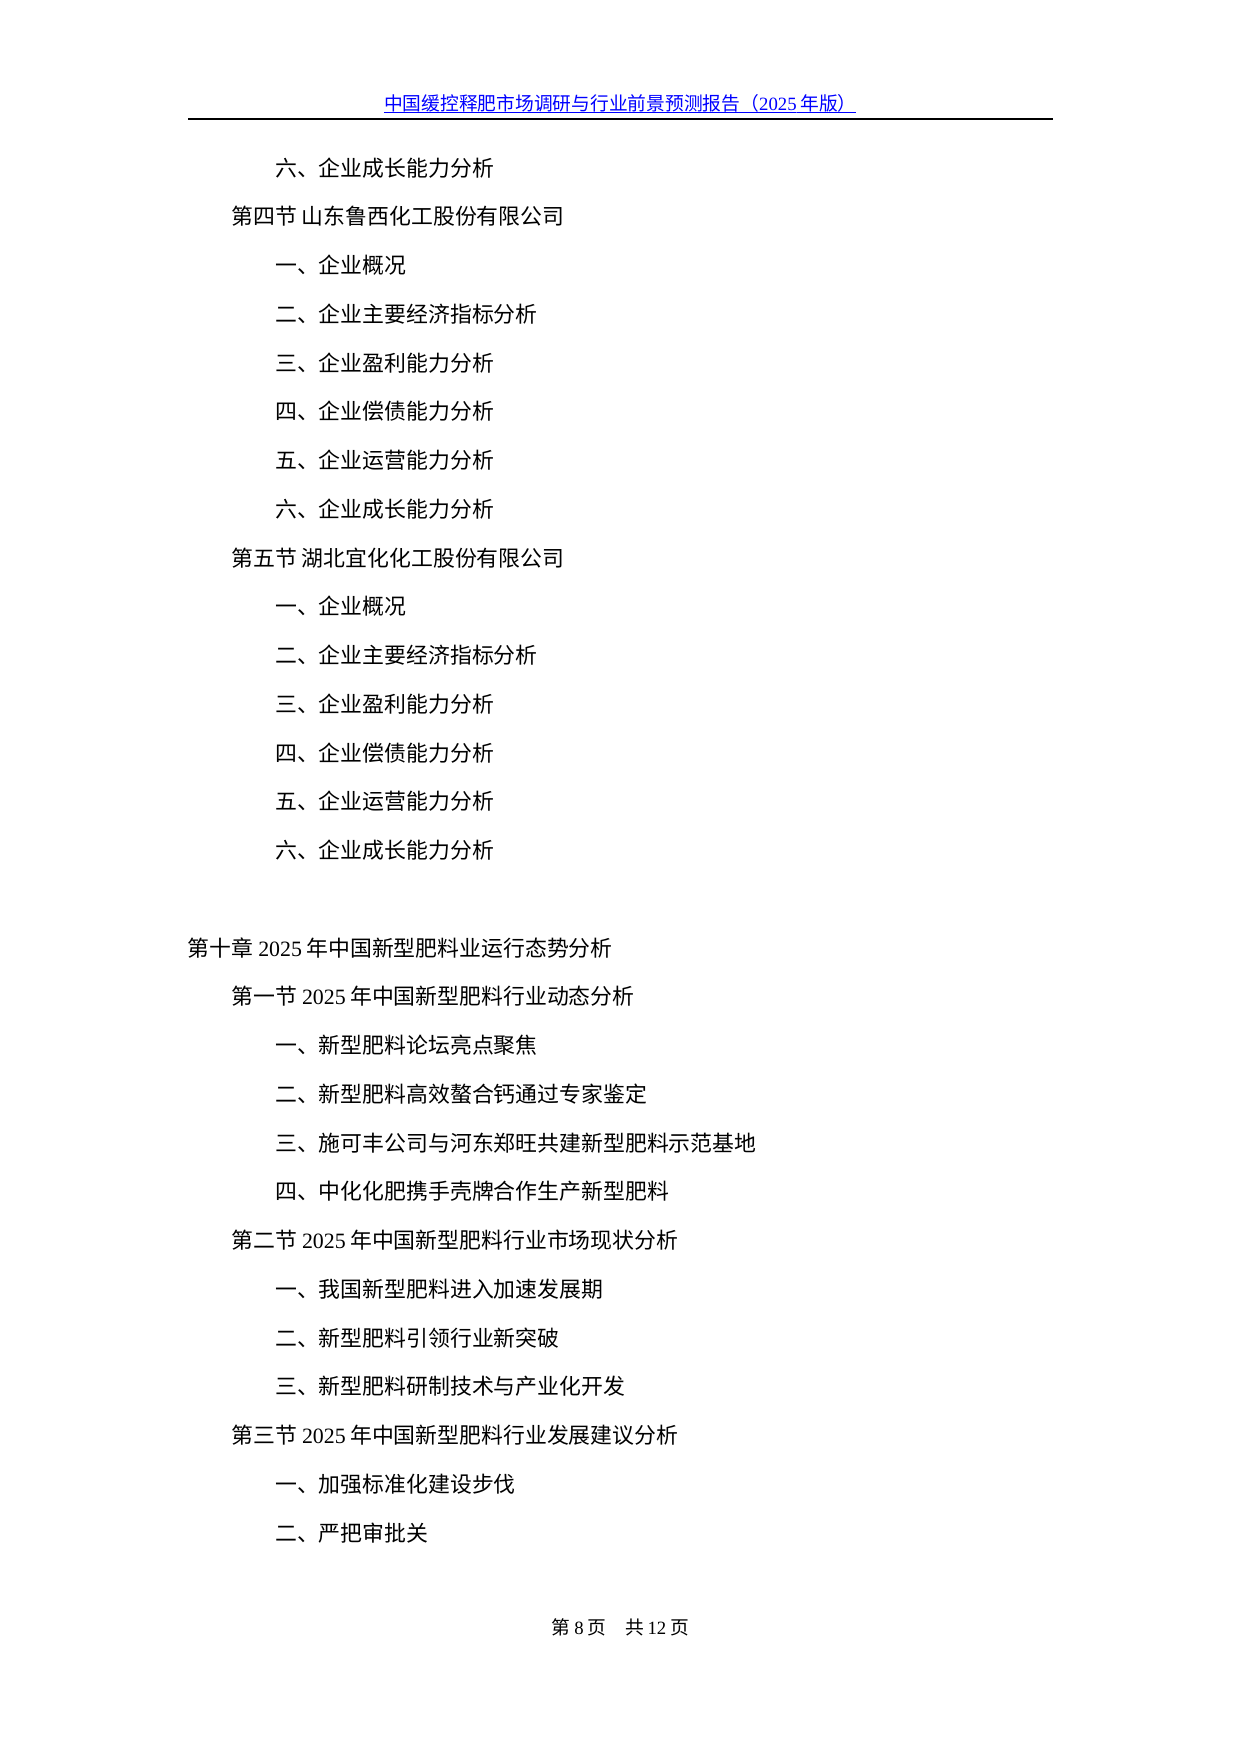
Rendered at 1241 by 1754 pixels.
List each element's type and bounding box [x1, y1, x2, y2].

text [187, 150, 1053, 1548]
